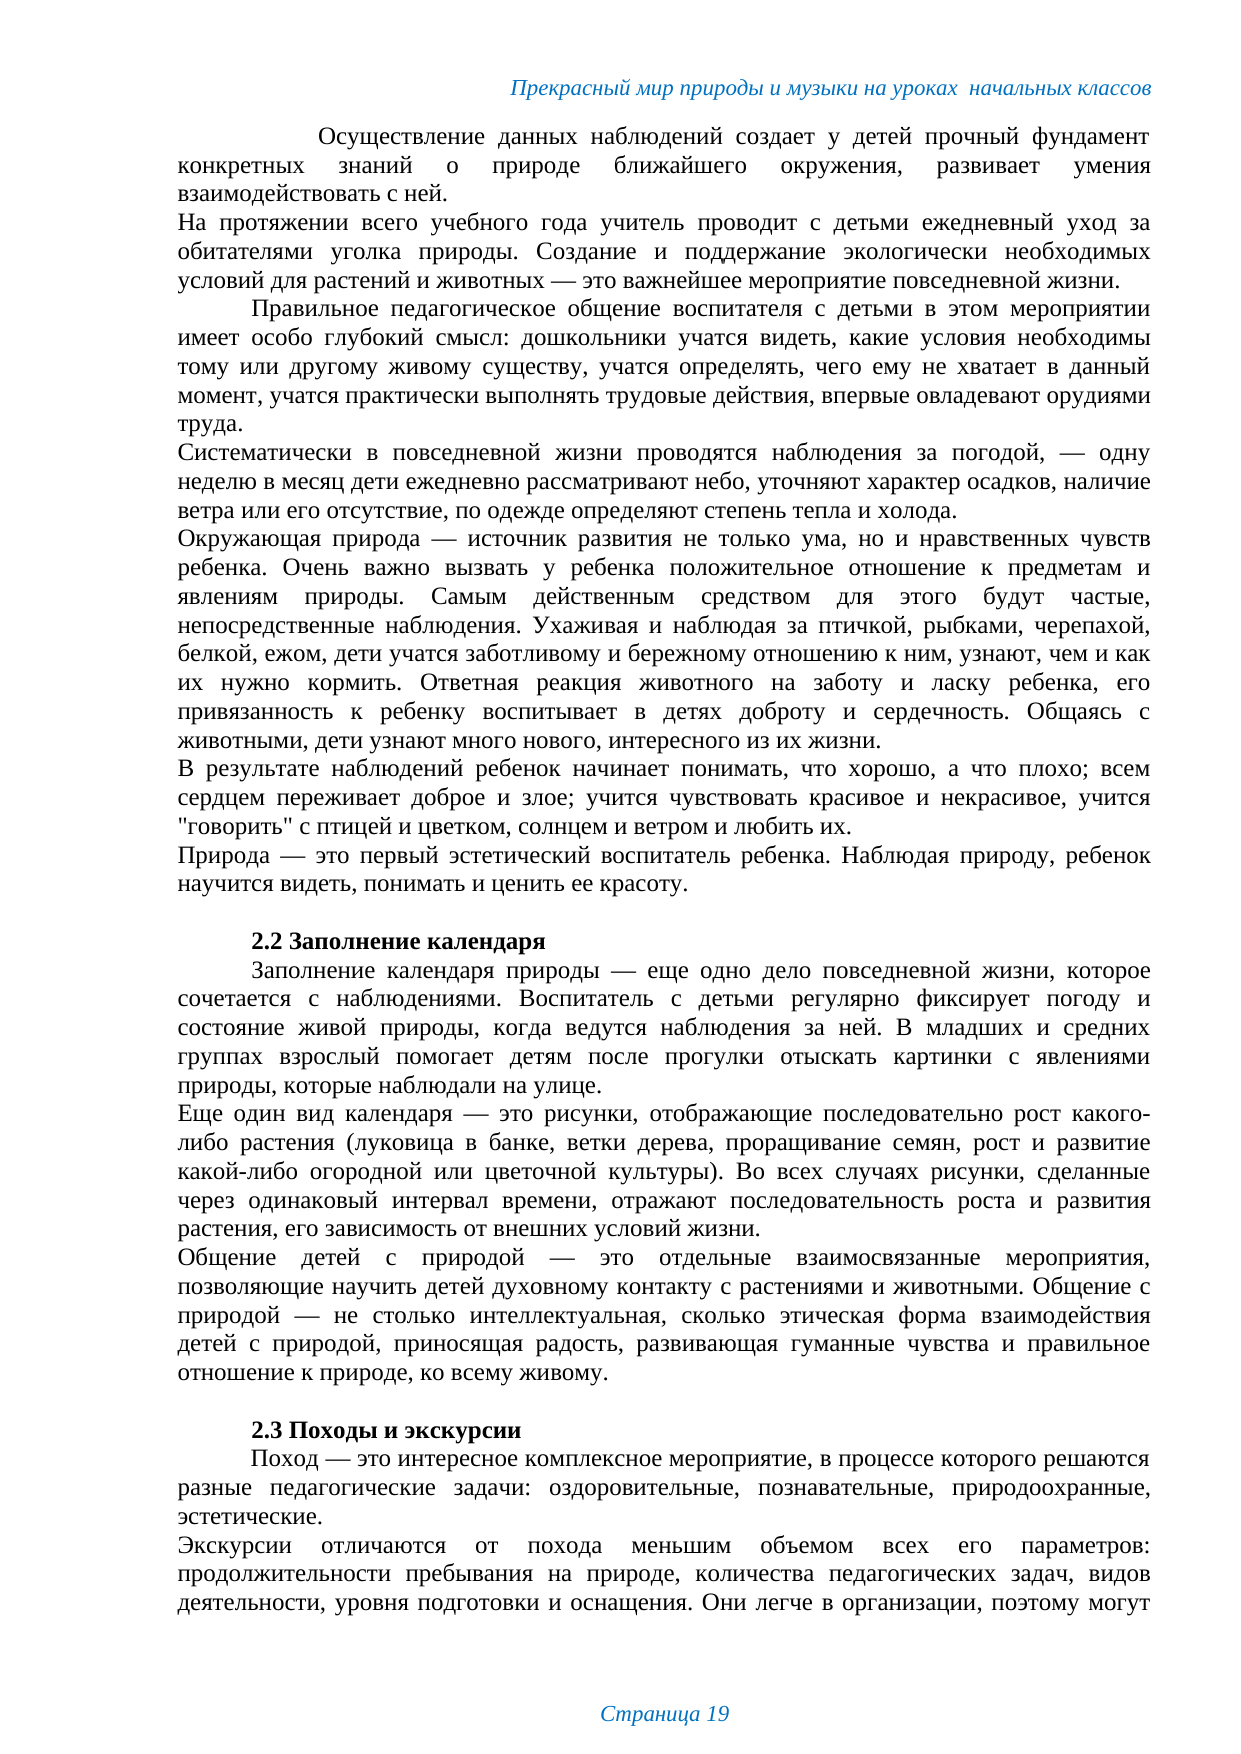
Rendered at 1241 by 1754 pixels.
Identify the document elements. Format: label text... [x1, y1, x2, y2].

text Правильное педагогическое общение воспитателя с детьми в этом мероприятии имеет особо глубокий смысл: дошкольники учатся видеть, какие условия необходимы тому или другому живому существу, учатся определять, чего ему не хватает в данный момент, учатся практически выполнять трудовые действия, впервые овладевают орудиями труда. [177, 293, 1152, 437]
text Поход — это интересное комплексное мероприятие, в процессе которого решаются разные педагогические задачи: оздоровительные, познавательные, природоохранные, эстетические. [177, 1443, 1152, 1530]
text Еще один вид календаря — это рисунки, отображающие последовательно рост какого-либо растения (луковица в банке, ветки дерева, проращивание семян, рост и развитие какой-либо огородной или цветочной культуры). Во всех случаях рисунки, сделанные через одинаковый интервал времени, отражают последовательность роста и развития растения, его зависимость от внешних условий жизни. [177, 1098, 1152, 1242]
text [177, 1530, 1152, 1616]
text Природа — это первый эстетический воспитатель ребенка. Наблюдая природу, ребенок научится видеть, понимать и ценить ее красоту. [177, 840, 1152, 897]
text Осуществление данных наблюдений создает у детей прочный фундамент конкретных знаний о природе ближайшего окружения, развивает умения взаимодействовать с ней. [177, 121, 1152, 207]
text Окружающая природа — источник развития не только ума, но и нравственных чувств ребенка. Очень важно вызвать у ребенка положительное отношение к предметам и явлениям природы. Самым действенным средством для этого будут частые, непосредственные наблюдения. Ухаживая и наблюдая за птичкой, рыбками, черепахой, белкой, ежом, дети учатся заботливому и бережному отношению к ним, узнают, чем и как их нужно кормить. Ответная реакция животного на заботу и ласку ребенка, его привязанность к ребенку воспитывает в детях доброту и сердечность. Общаясь с животными, дети узнают много нового, интересного из их жизни. [177, 523, 1152, 753]
text 2.3 Походы и экскурсии [177, 1415, 1152, 1443]
text В результате наблюдений ребенок начинает понимать, что хорошо, а что плохо; всем сердцем переживает доброе и злое; учится чувствовать красивое и некрасивое, учится "говорить" с птицей и цветком, солнцем и ветром и любить их. [177, 753, 1152, 840]
text На протяжении всего учебного года учитель проводит с детьми ежедневный уход за обитателями уголка природы. Создание и поддержание экологически необходимых условий для растений и животных — это важнейшее мероприятие повседневной жизни. [177, 207, 1152, 293]
text Систематически в повседневной жизни проводятся наблюдения за погодой, — одну неделю в месяц дети ежедневно рассматривают небо, уточняют характер осадков, наличие ветра или его отсутствие, по одежде определяют степень тепла и холода. [177, 437, 1152, 523]
text Общение детей с природой — это отдельные взаимосвязанные мероприятия, позволяющие научить детей духовному контакту с растениями и животными. Общение с природой — не столько интеллектуальная, сколько этическая форма взаимодействия детей с природой, приносящая радость, развивающая гуманные чувства и правильное отношение к природе, ко всему живому. [177, 1242, 1152, 1386]
text 2.2 Заполнение календаря [177, 926, 1152, 955]
text Заполнение календаря природы — еще одно дело повседневной жизни, которое сочетается с наблюдениями. Воспитатель с детьми регулярно фиксирует погоду и состояние живой природы, когда ведутся наблюдения за ней. В младших и средних группах взрослый помогает детям после прогулки отыскать картинки с явлениями природы, которые наблюдали на улице. [177, 955, 1152, 1098]
